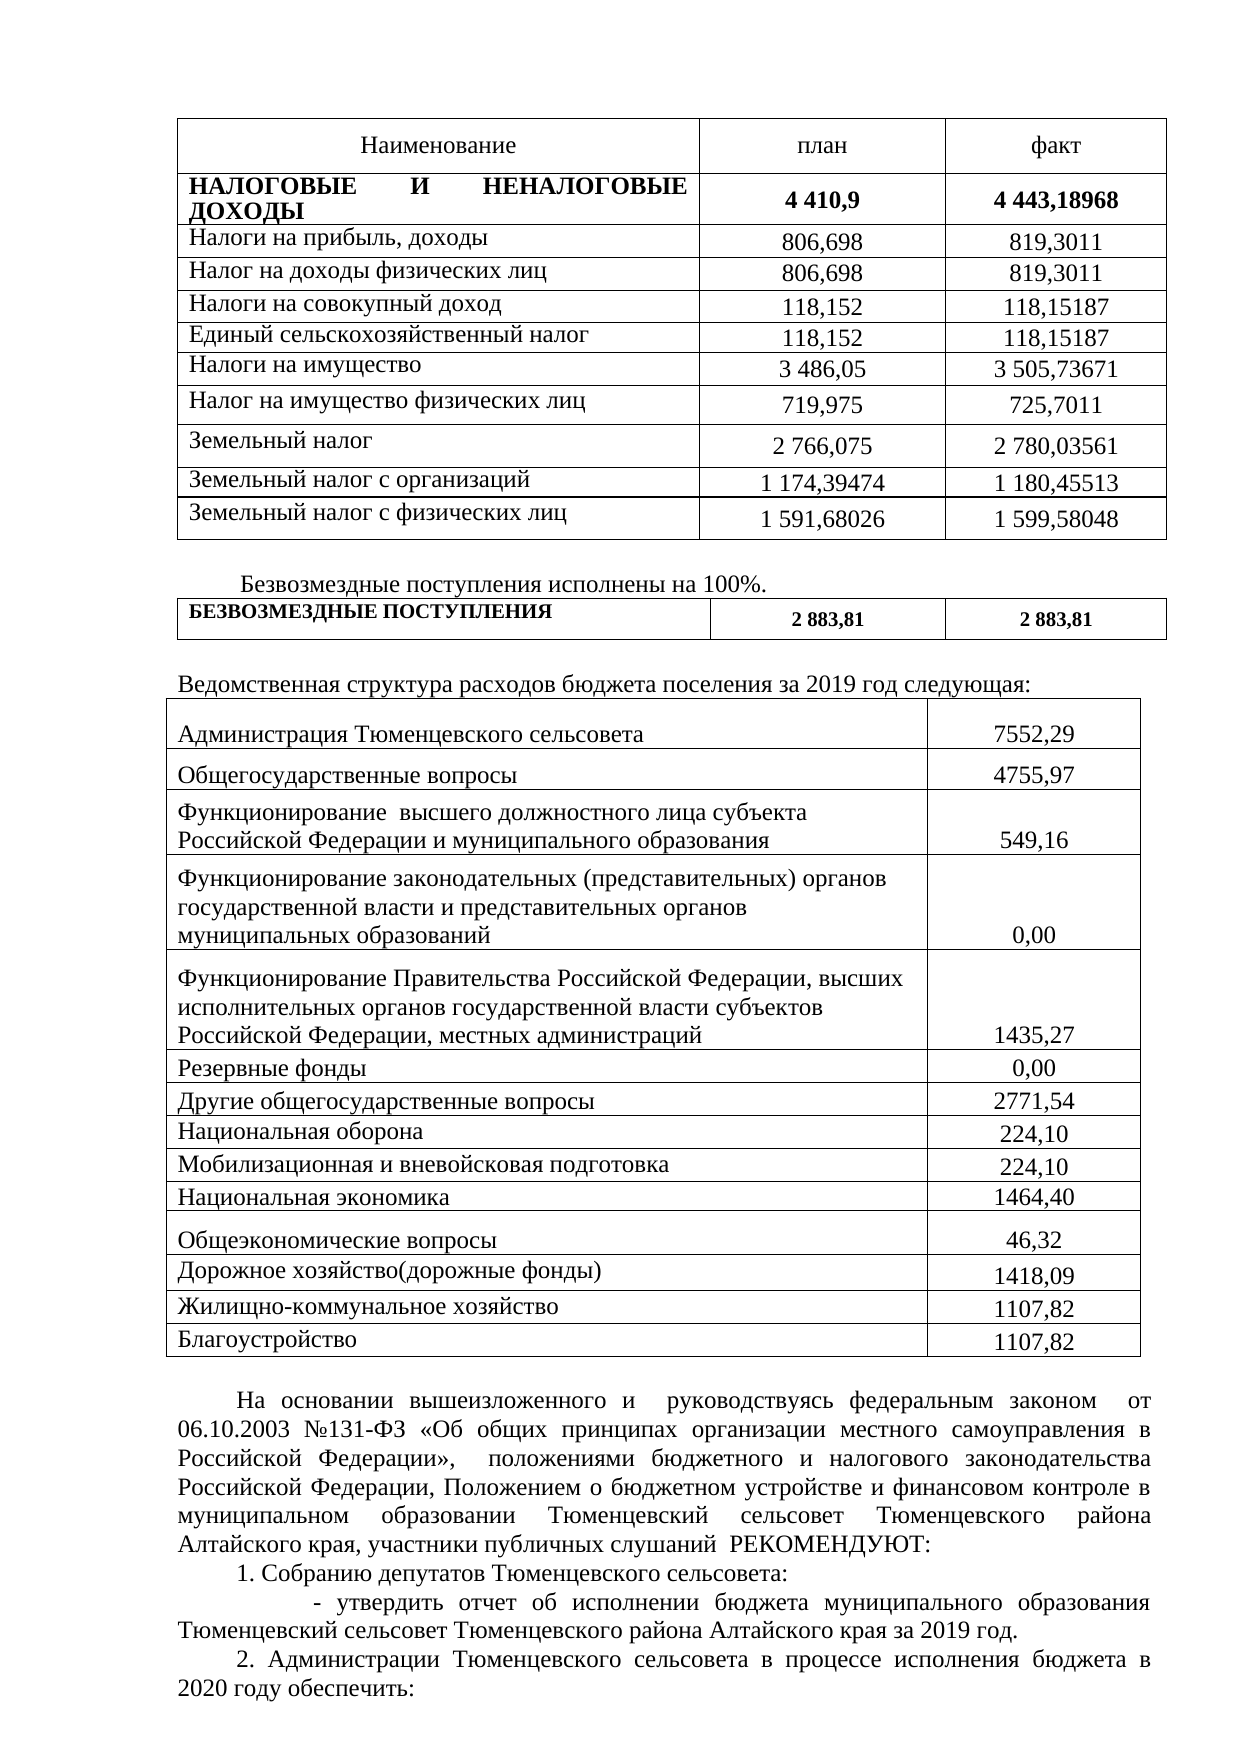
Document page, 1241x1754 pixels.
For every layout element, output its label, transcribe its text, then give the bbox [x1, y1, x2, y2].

text - утвердить отчет об исполнении бюджета муниципального образования Тюменцевский сельсовет Тюменцевского района Алтайского края за 2019 год. [177, 1587, 1152, 1644]
table_cell 819,3011 [946, 225, 1166, 257]
table_cell 224,10 [928, 1149, 1140, 1181]
table_cell 118,152 [700, 323, 945, 352]
table_header БЕЗВОЗМЕЗДНЫЕ ПОСТУПЛЕНИЯ [178, 599, 710, 639]
table_cell Налог на доходы физических лиц [178, 258, 699, 290]
table_cell 0,00 [928, 855, 1140, 949]
table_cell Налоги на прибыль, доходы [178, 225, 699, 257]
table_cell 4755,97 [928, 749, 1140, 788]
table_cell 2771,54 [928, 1083, 1140, 1115]
text На основании вышеизложенного и руководствуясь федеральным законом от 06.10.2003 №131-ФЗ «Об общих принципах организации местного самоуправления в Российской Федерации», положениями бюджетного и налогового законодательства Российской Федерации, Положением о бюджетном устройстве и финансовом контроле в муниципальном образовании Тюменцевский сельсовет Тюменцевского района Алтайского края, участники публичных слушаний РЕКОМЕНДУЮТ: [177, 1386, 1152, 1558]
text Безвозмездные поступления исполнены на 100%. [177, 569, 1152, 597]
table_cell 118,15187 [946, 291, 1166, 322]
table_cell 1418,09 [928, 1255, 1140, 1290]
table_cell 1 599,58048 [946, 498, 1166, 539]
table_header Администрация Тюменцевского сельсовета [167, 699, 927, 748]
table_header 7552,29 [928, 699, 1140, 748]
table_cell 2 766,075 [700, 425, 945, 467]
text 2. Администрации Тюменцевского сельсовета в процессе исполнения бюджета в 2020 году обеспечить: [177, 1644, 1152, 1702]
table_cell 1464,40 [928, 1182, 1140, 1210]
table_cell 819,3011 [946, 258, 1166, 290]
table_cell Земельный налог [178, 425, 699, 467]
table_cell 725,7011 [946, 386, 1166, 424]
table_cell Функционирование законодательных (представительных) органов государственной власти и представительных органов муниципальных образований [167, 855, 927, 949]
table_cell Единый сельскохозяйственный налог [178, 323, 699, 352]
table_cell 549,16 [928, 790, 1140, 854]
table_cell 1107,82 [928, 1291, 1140, 1323]
table_cell Общегосударственные вопросы [167, 749, 927, 788]
table_cell 806,698 [700, 225, 945, 257]
table_cell Национальная оборона [167, 1116, 927, 1148]
table_cell Жилищно-коммунальное хозяйство [167, 1291, 927, 1323]
table_cell Земельный налог с физических лиц [178, 498, 699, 539]
table_cell Земельный налог с организаций [178, 468, 699, 496]
table_cell 46,32 [928, 1211, 1140, 1254]
table_cell Другие общегосударственные вопросы [167, 1083, 927, 1115]
table_cell 118,152 [700, 291, 945, 322]
table_cell Общеэкономические вопросы [167, 1211, 927, 1254]
table_cell 4 443,18968 [946, 174, 1166, 224]
table_cell Мобилизационная и вневойсковая подготовка [167, 1149, 927, 1181]
table_cell 1435,27 [928, 950, 1140, 1049]
table_header Наименование [178, 119, 699, 173]
table_cell 4 410,9 [700, 174, 945, 224]
table_cell Налоги на имущество [178, 353, 699, 384]
table_cell Функционирование Правительства Российской Федерации, высших исполнительных органов государственной власти субъектов Российской Федерации, местных администраций [167, 950, 927, 1049]
table_cell 1 591,68026 [700, 498, 945, 539]
table_cell 3 486,05 [700, 353, 945, 384]
table_cell 118,15187 [946, 323, 1166, 352]
table_cell Резервные фонды [167, 1050, 927, 1082]
table_cell 719,975 [700, 386, 945, 424]
table_header 2 883,81 [711, 599, 945, 639]
table_cell НАЛОГОВЫЕ И НЕНАЛОГОВЫЕ ДОХОДЫ [178, 174, 699, 224]
table_cell 806,698 [700, 258, 945, 290]
table_cell Благоустройство [167, 1324, 927, 1356]
table_cell Функционирование высшего должностного лица субъекта Российской Федерации и муниципального образования [167, 790, 927, 854]
table_header факт [946, 119, 1166, 173]
table_cell Национальная экономика [167, 1182, 927, 1210]
table_cell 1107,82 [928, 1324, 1140, 1356]
table_cell Дорожное хозяйство(дорожные фонды) [167, 1255, 927, 1290]
table_cell 1 180,45513 [946, 468, 1166, 496]
table_cell 224,10 [928, 1116, 1140, 1148]
table_cell Налоги на совокупный доход [178, 291, 699, 322]
table_header 2 883,81 [946, 599, 1166, 639]
table_cell Налог на имущество физических лиц [178, 386, 699, 424]
table_cell 2 780,03561 [946, 425, 1166, 467]
table_cell 1 174,39474 [700, 468, 945, 496]
table_cell 0,00 [928, 1050, 1140, 1082]
text 1. Собранию депутатов Тюменцевского сельсовета: [177, 1558, 1152, 1587]
text Ведомственная структура расходов бюджета поселения за 2019 год следующая: [177, 669, 1152, 698]
table_cell 3 505,73671 [946, 353, 1166, 384]
table_header план [700, 119, 945, 173]
